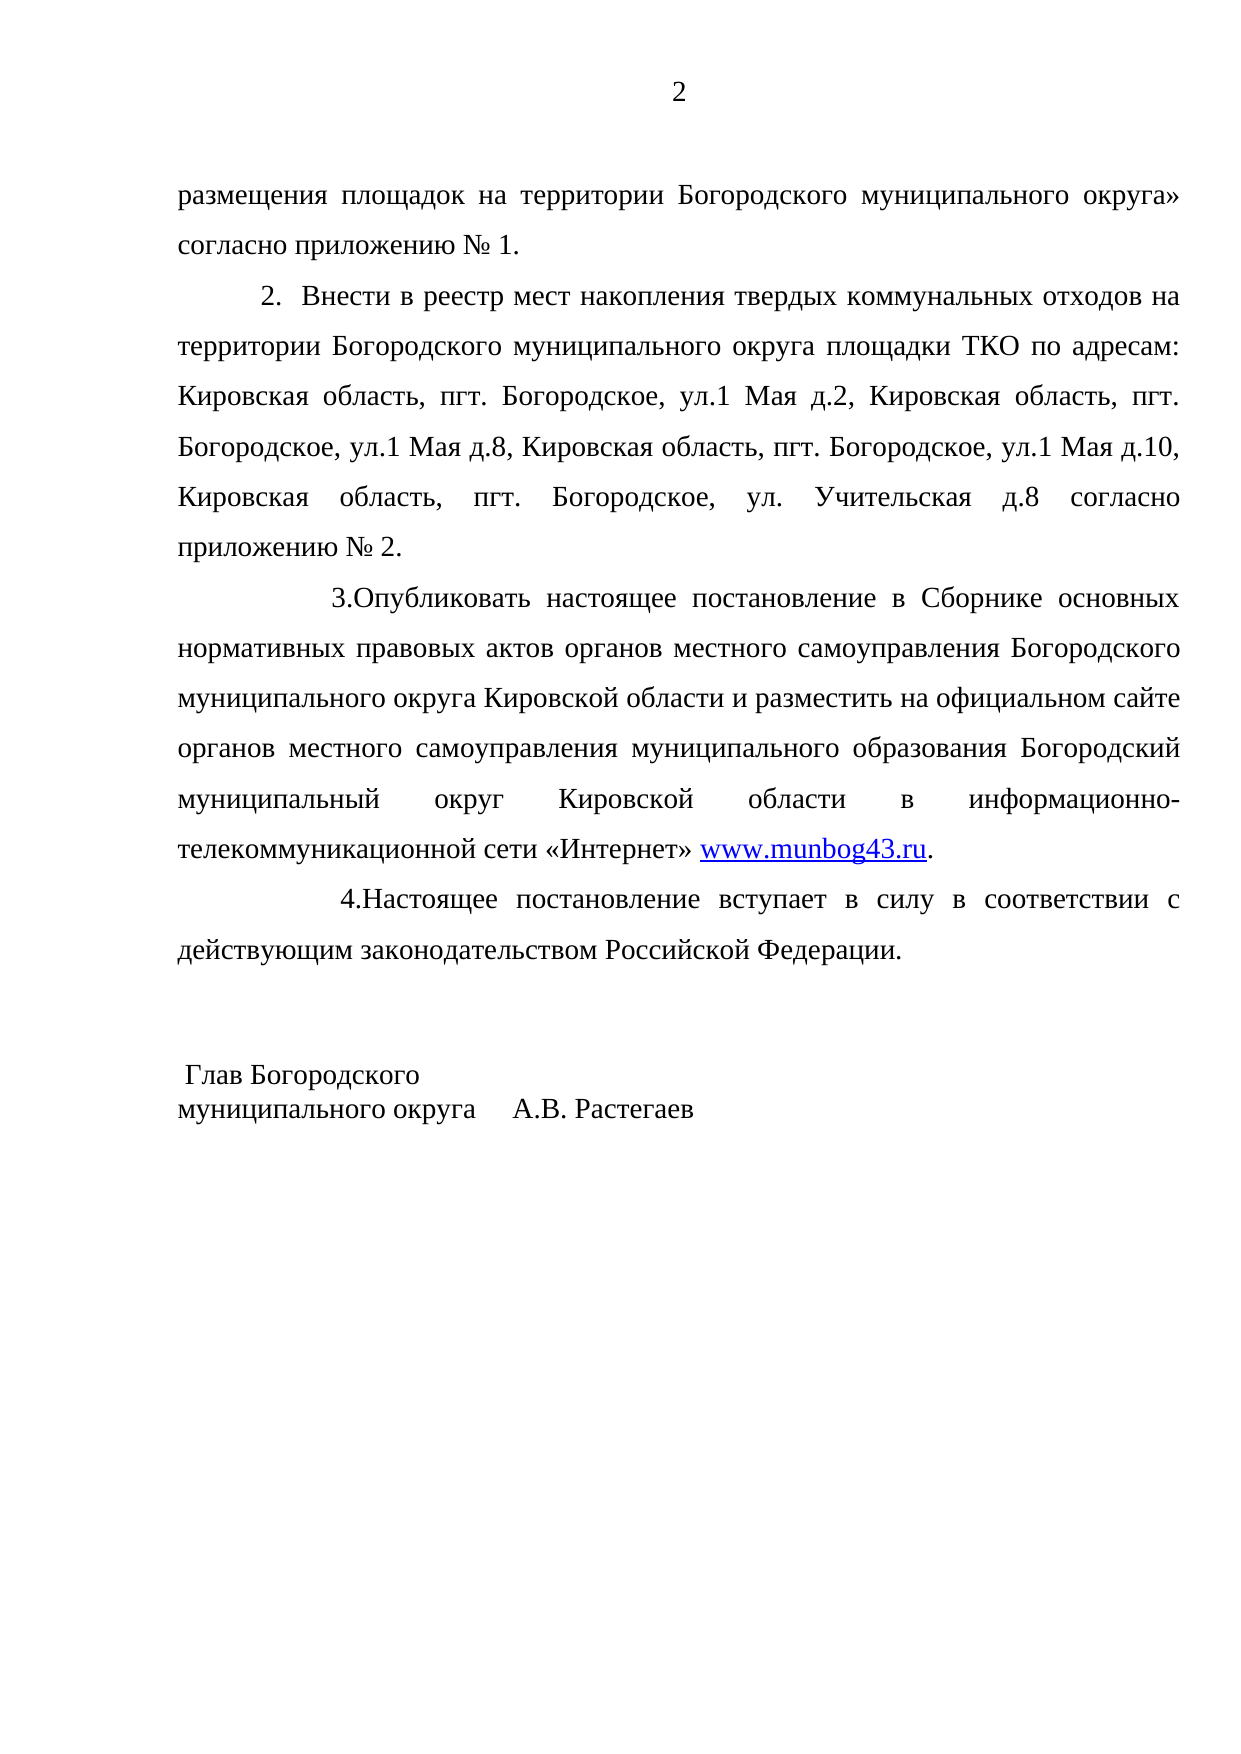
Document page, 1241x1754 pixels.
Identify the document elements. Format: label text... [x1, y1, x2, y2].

text муниципального округа А.В. Растегаев [177, 1091, 1181, 1124]
text Глав Богородского [177, 1057, 1181, 1091]
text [177, 177, 1181, 261]
text 4.Настоящее постановление вступает в силу в соответствии с действующим законодательством Российской Федерации. [177, 882, 1181, 965]
text 2. Внести в реестр мест накопления твердых коммунальных отходов на территории Богородского муниципального округа площадки ТКО по адресам: Кировская область, пгт. Богородское, ул.1 Мая д.2, Кировская область, пгт. Богородское, ул.1 Мая д.8, Кировская область, пгт. Богородское, ул.1 Мая д.10, Кировская область, пгт. Богородское, ул. Учительская д.8 согласно приложению № 2. [177, 278, 1181, 563]
text 3.Опубликовать настоящее постановление в Сборнике основных нормативных правовых актов органов местного самоуправления Богородского муниципального округа Кировской области и разместить на официальном сайте органов местного самоуправления муниципального образования Богородский муниципальный округ Кировской области в информационно-телекоммуникационной сети «Интернет» www.munbog43.ru. [177, 580, 1181, 865]
